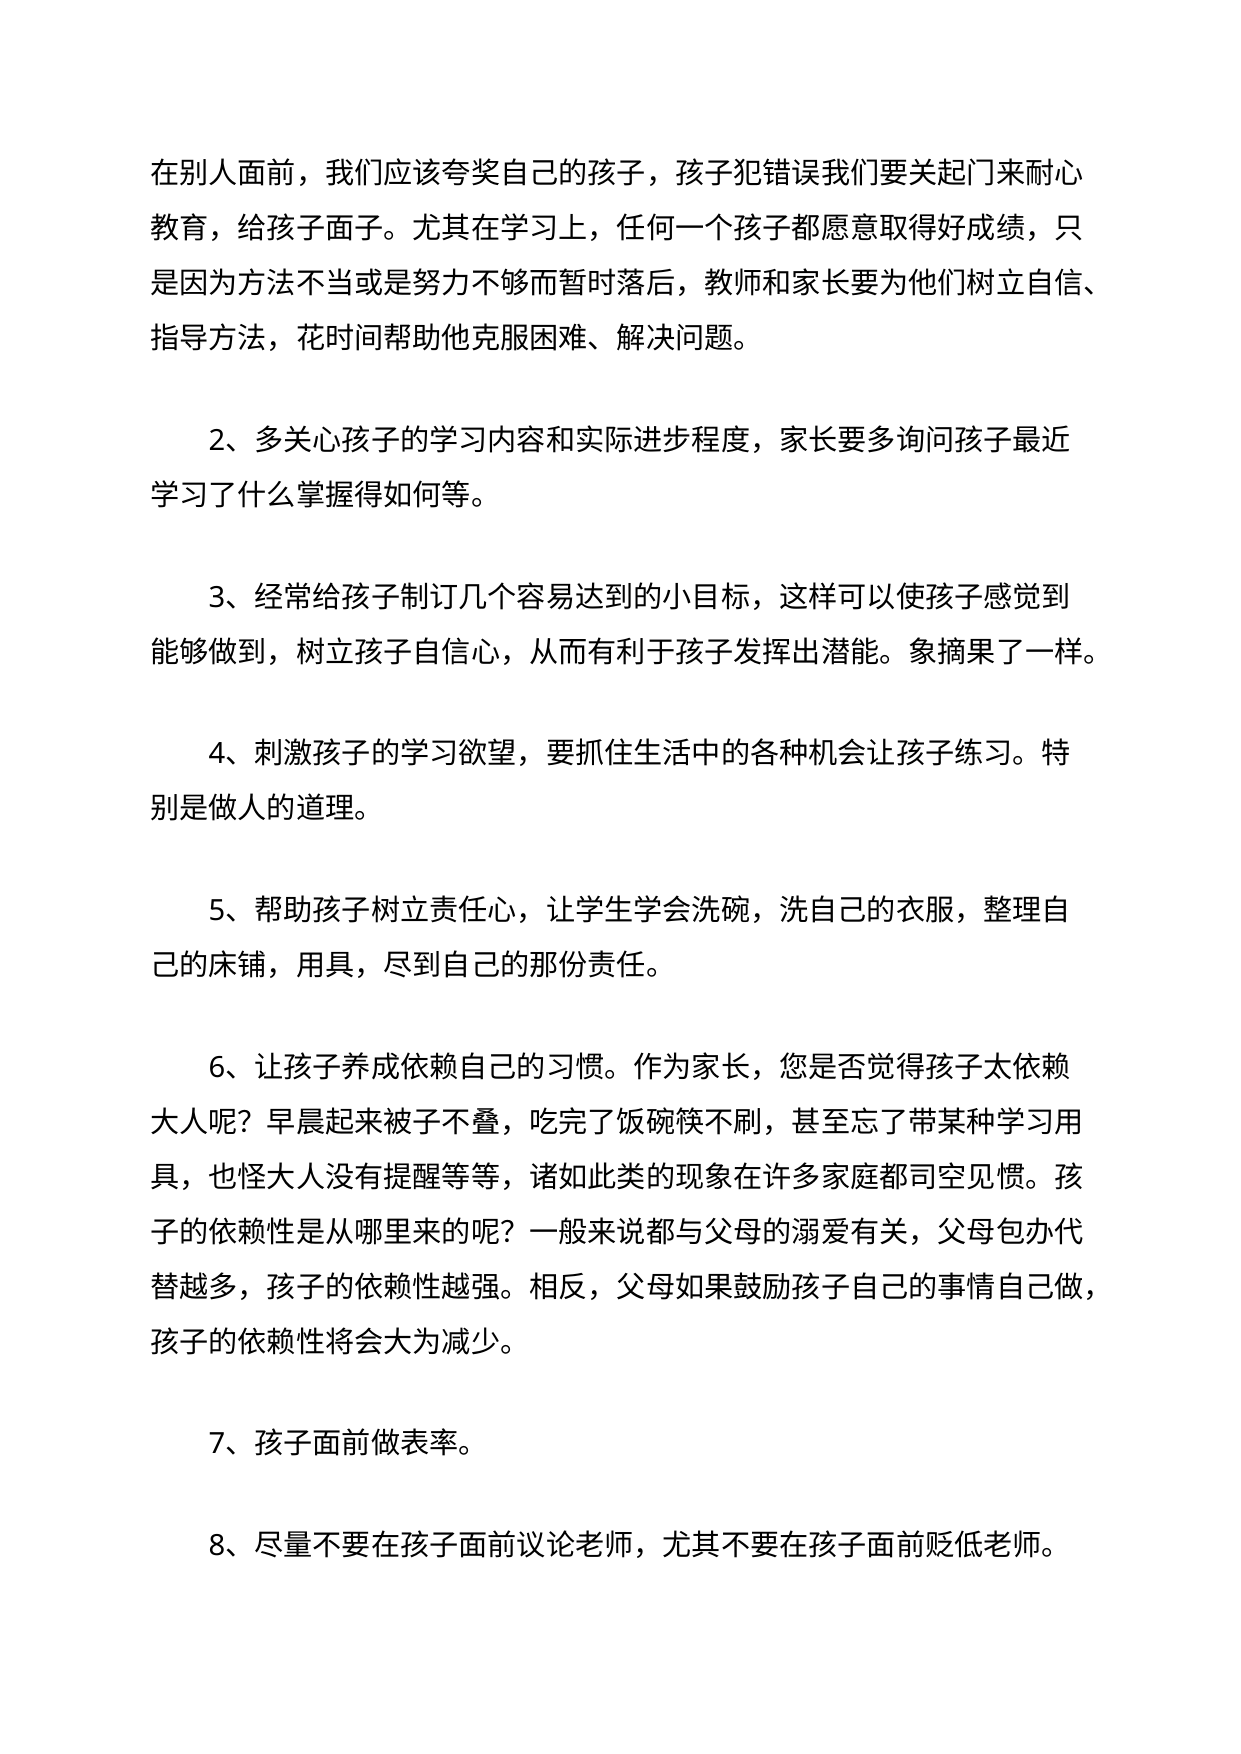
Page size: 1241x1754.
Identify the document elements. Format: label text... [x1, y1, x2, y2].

text 8、尽量不要在孩子面前议论老师，尤其不要在孩子面前贬低老师。 [150, 1522, 1090, 1564]
text 7、孩子面前做表率。 [150, 1420, 1090, 1462]
text 6、让孩子养成依赖自己的习惯。作为家长，您是否觉得孩子太依赖大人呢？早晨起来被子不叠，吃完了饭碗筷不刷，甚至忘了带某种学习用具，也怪大人没有提醒等等，诸如此类的现象在许多家庭都司空见惯。孩子的依赖性是从哪里来的呢？一般来说都与父母的溺爱有关，父母包办代替越多，孩子的依赖性越强。相反，父母如果鼓励孩子自己的事情自己做，孩子的依赖性将会大为减少。 [150, 1043, 1090, 1360]
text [150, 150, 1090, 357]
text 2、多关心孩子的学习内容和实际进步程度，家长要多询问孩子最近学习了什么掌握得如何等。 [150, 416, 1090, 514]
text 4、刺激孩子的学习欲望，要抓住生活中的各种机会让孩子练习。特别是做人的道理。 [150, 730, 1090, 827]
text 5、帮助孩子树立责任心，让学生学会洗碗，洗自己的衣服，整理自己的床铺，用具，尽到自己的那份责任。 [150, 887, 1090, 984]
text 3、经常给孩子制订几个容易达到的小目标，这样可以使孩子感觉到能够做到，树立孩子自信心，从而有利于孩子发挥出潜能。象摘果了一样。 [150, 573, 1090, 671]
